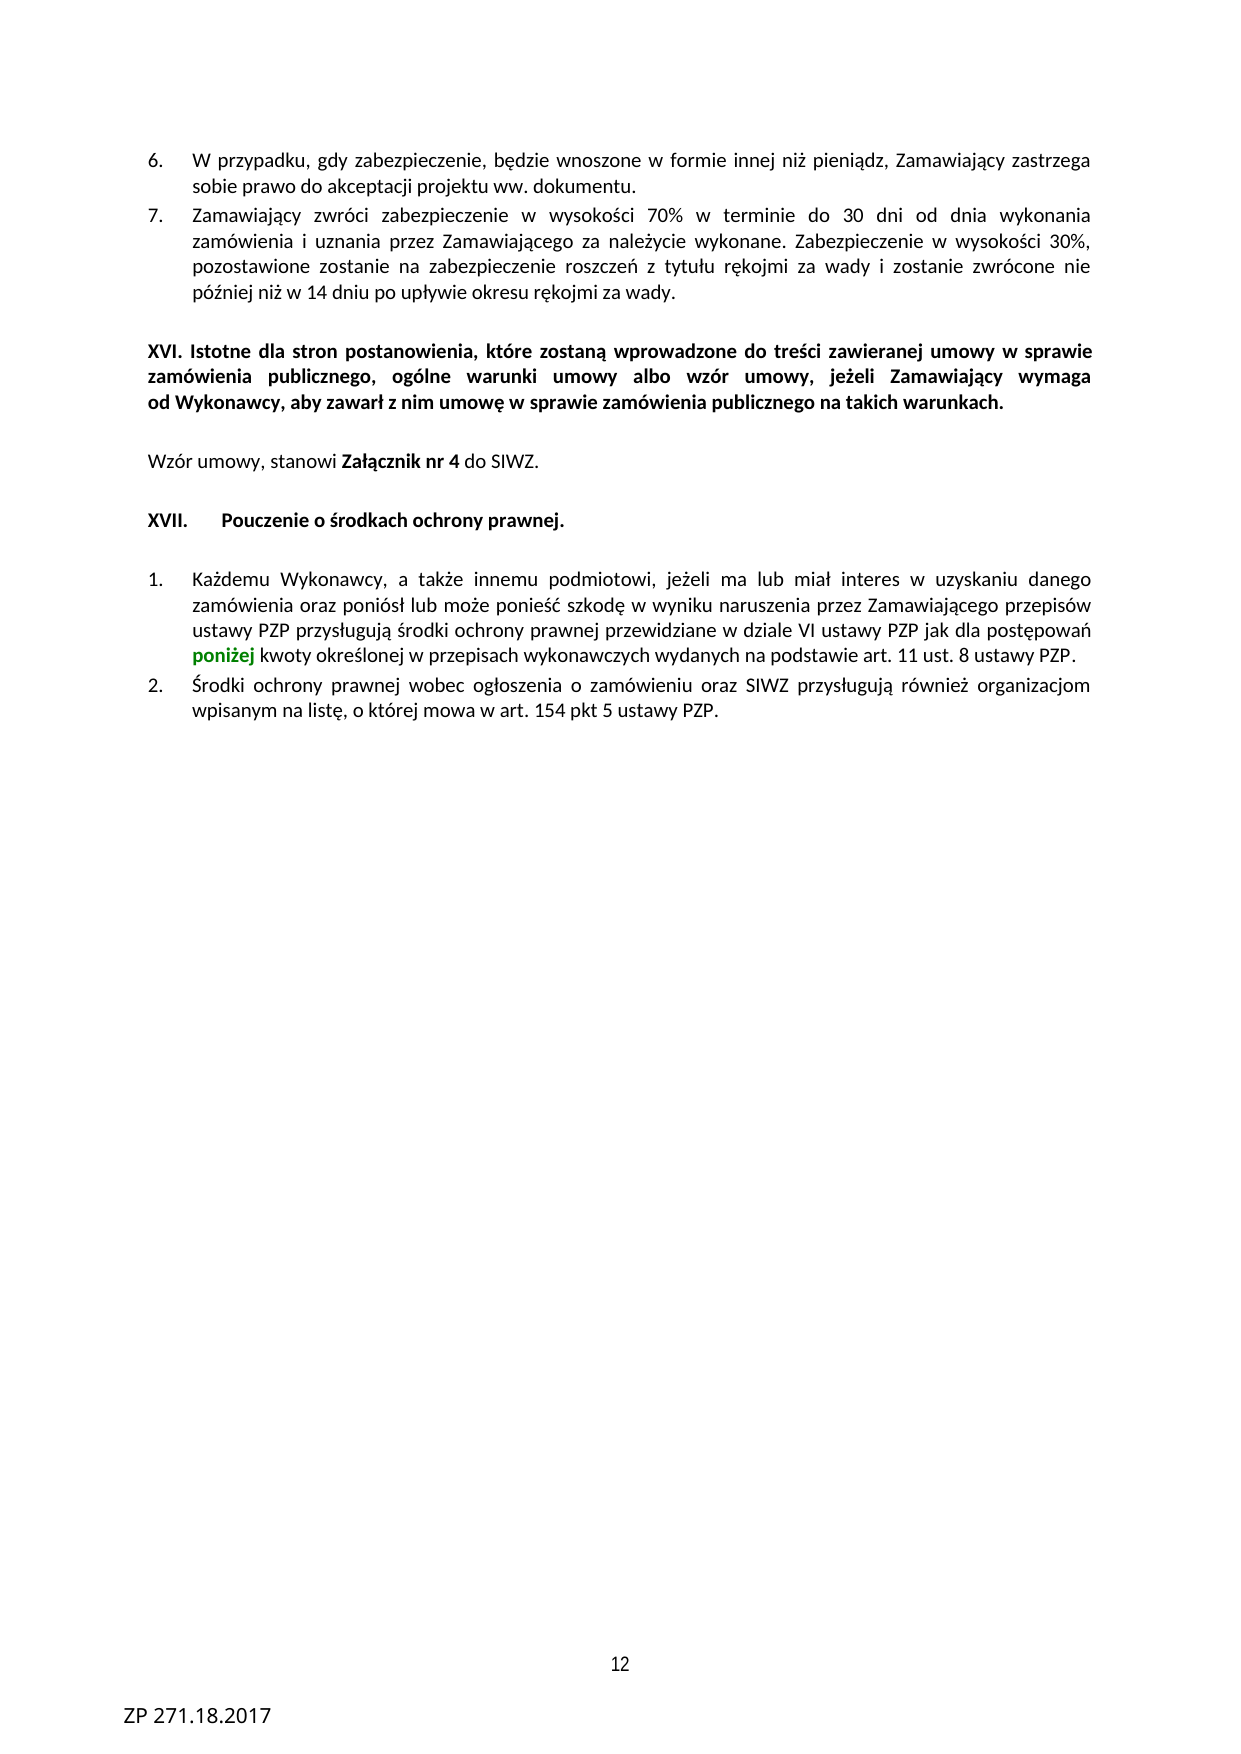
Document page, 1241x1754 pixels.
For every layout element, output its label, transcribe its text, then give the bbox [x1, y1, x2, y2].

list W przypadku, gdy zabezpieczenie, będzie wnoszone w formie innej niż pieniądz, Zamawiający zastrzega sobie prawo do akceptacji projektu ww. dokumentu. [148, 148, 1093, 198]
subtitle Wzór umowy, stanowi Załącznik nr 4 do SIWZ. [148, 448, 1093, 473]
list Środki ochrony prawnej wobec ogłoszenia o zamówieniu oraz SIWZ przysługują również organizacjom wpisanym na listę, o której mowa w art. 154 pkt 5 ustawy PZP. [148, 672, 1093, 723]
list Każdemu Wykonawcy, a także innemu podmiotowi, jeżeli ma lub miał interes w uzyskaniu danego zamówienia oraz poniósł lub może ponieść szkodę w wyniku naruszenia przez Zamawiającego przepisów ustawy PZP przysługują środki ochrony prawnej przewidziane w dziale VI ustawy PZP jak dla postępowań poniżej kwoty określonej w przepisach wykonawczych wydanych na podstawie art. 11 ust. 8 ustawy PZP. [148, 566, 1093, 668]
text XVII. Pouczenie o środkach ochrony prawnej. [148, 507, 1093, 533]
list Zamawiający zwróci zabezpieczenie w wysokości 70% w terminie do 30 dni od dnia wykonania zamówienia i uznania przez Zamawiającego za należycie wykonane. Zabezpieczenie w wysokości 30%, pozostawione zostanie na zabezpieczenie roszczeń z tytułu rękojmi za wady i zostanie zwrócone nie później niż w 14 dniu po upływie okresu rękojmi za wady. [148, 203, 1093, 304]
text XVI. Istotne dla stron postanowienia, które zostaną wprowadzone do treści zawieranej umowy w sprawie zamówienia publicznego, ogólne warunki umowy albo wzór umowy, jeżeli Zamawiający wymaga od Wykonawcy, aby zawarł z nim umowę w sprawie zamówienia publicznego na takich warunkach. [148, 338, 1093, 414]
